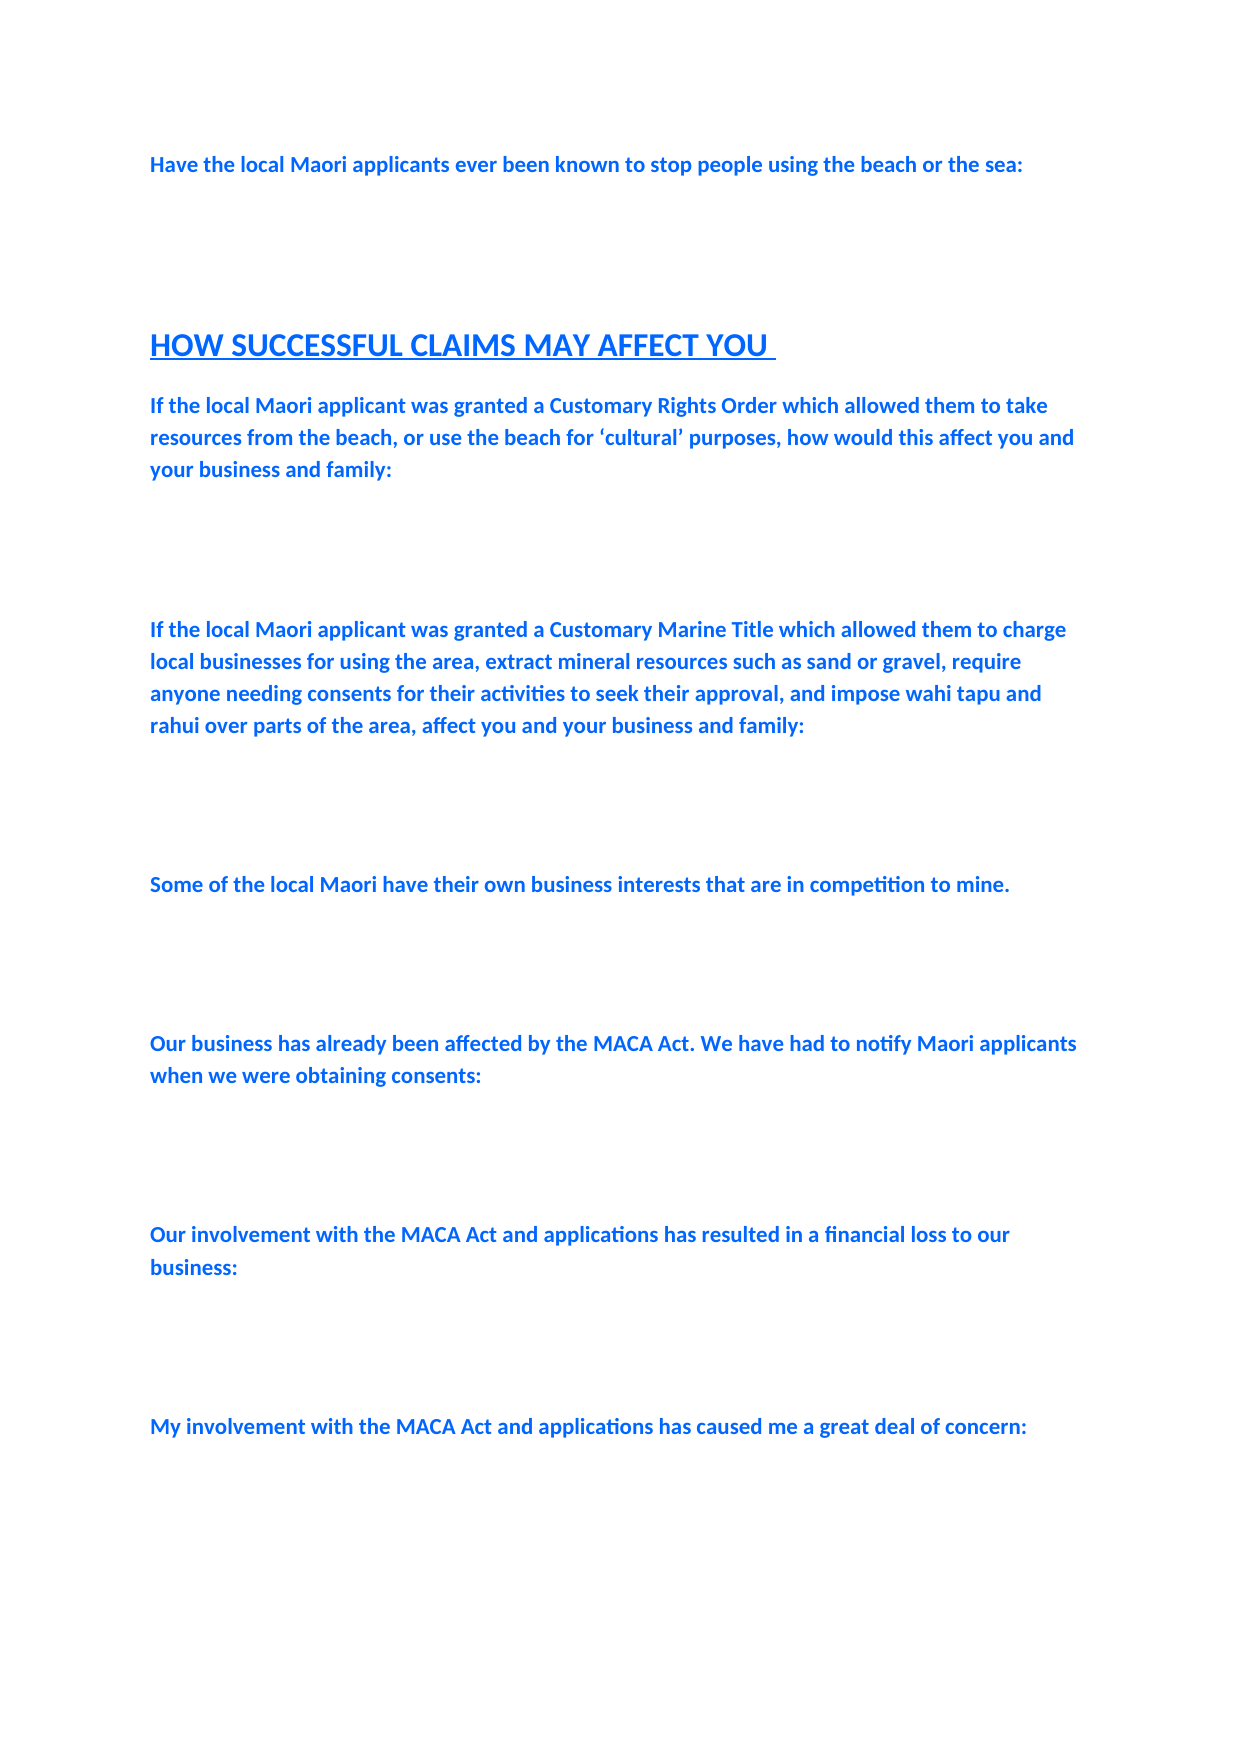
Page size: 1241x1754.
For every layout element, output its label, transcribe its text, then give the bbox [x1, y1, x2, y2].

text If the local Maori applicant was granted a Customary Rights Order which allowed them to take resources from the beach, or use the beach for ‘cultural’ purposes, how would this affect you and your business and family: [150, 391, 1090, 484]
text Our involvement with the MACA Act and applications has resulted in a financial loss to our business: [150, 1221, 1090, 1281]
text Our business has already been affected by the MACA Act. We have had to notify Maori applicants when we were obtaining consents: [150, 1029, 1090, 1089]
text Have the local Maori applicants ever been known to stop people using the beach or the sea: [150, 150, 1090, 178]
text My involvement with the MACA Act and applications has caused me a great deal of concern: [150, 1412, 1090, 1440]
text Some of the local Maori have their own business interests that are in competition to mine. [150, 870, 1090, 898]
text HOW SUCCESSFUL CLAIMS MAY AFFECT YOU [150, 324, 1090, 364]
text If the local Maori applicant was granted a Customary Marine Title which allowed them to charge local businesses for using the area, extract mineral resources such as sand or gravel, require anyone needing consents for their activities to seek their approval, and impose wahi tapu and rahui over parts of the area, affect you and your business and family: [150, 615, 1090, 739]
